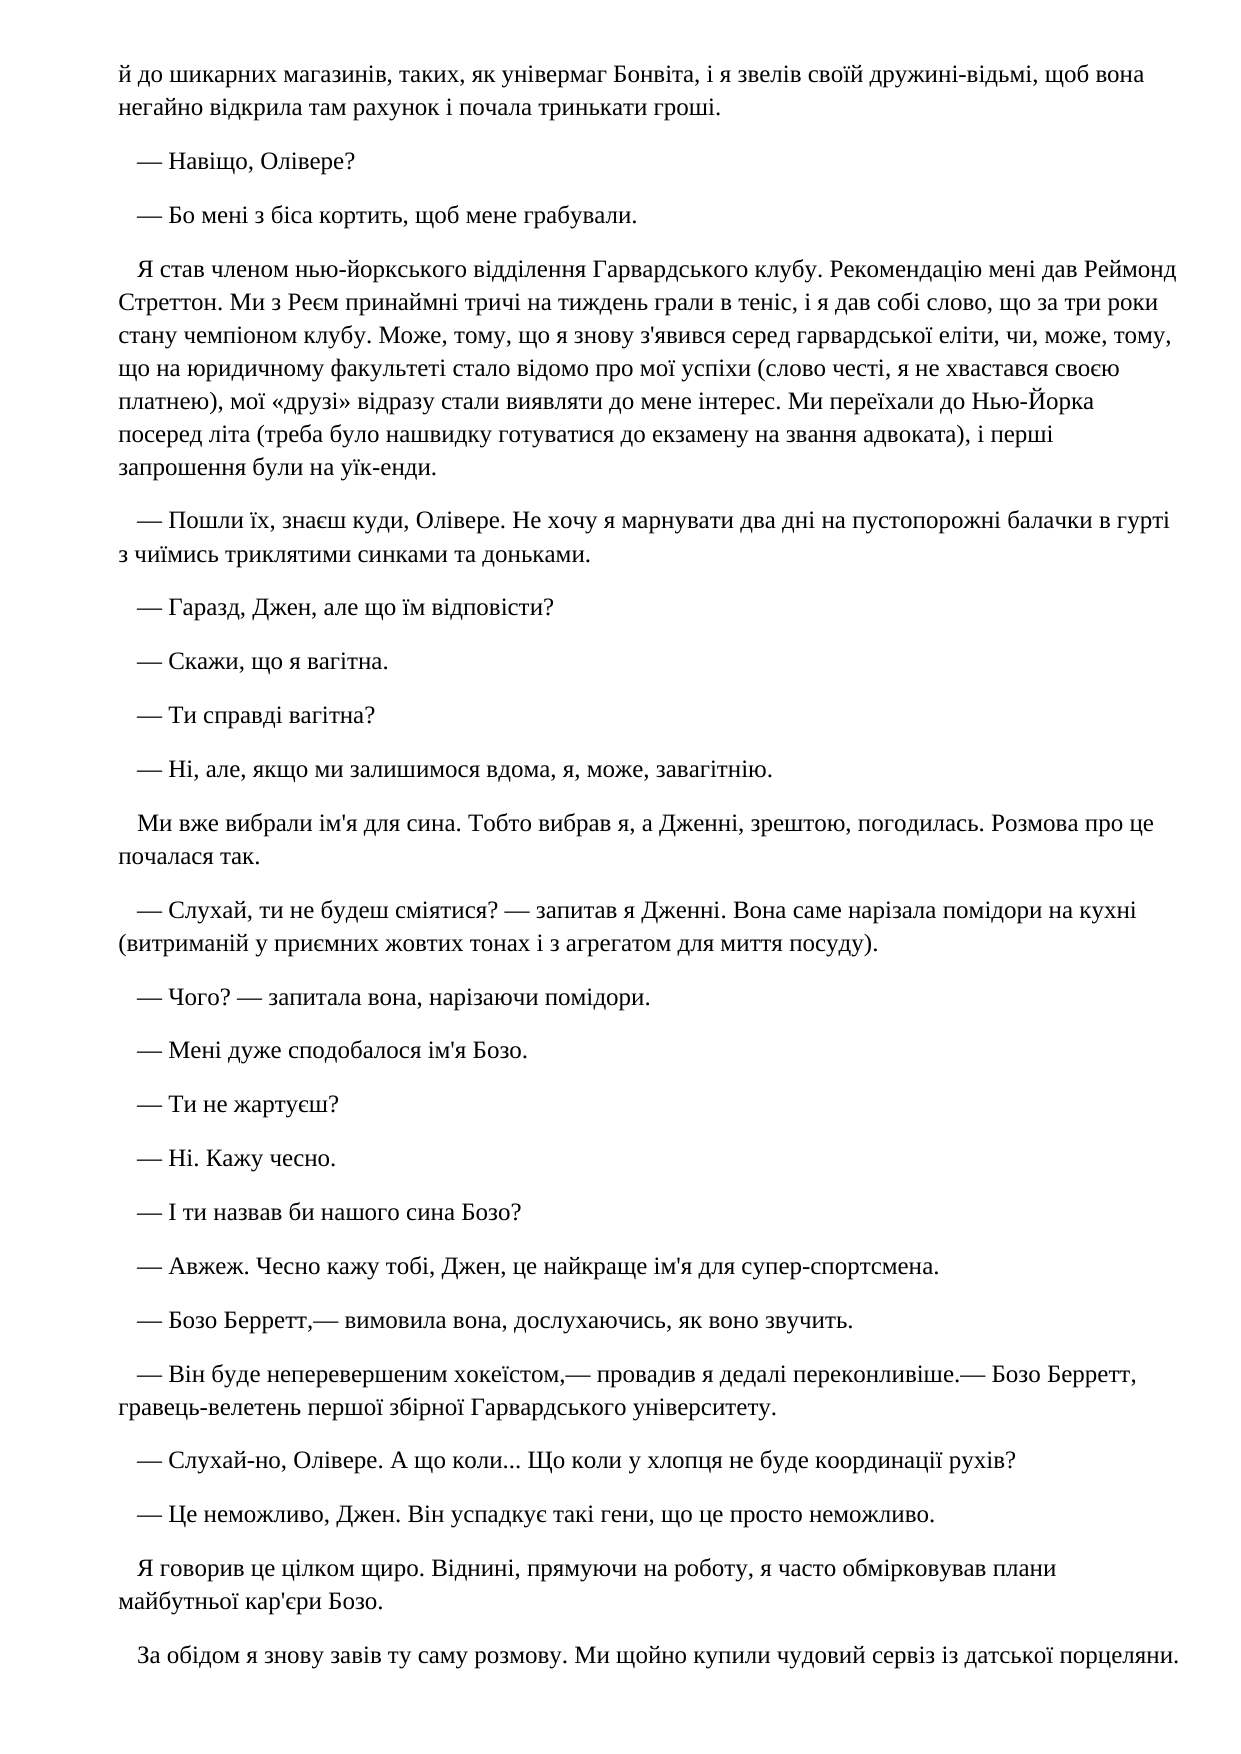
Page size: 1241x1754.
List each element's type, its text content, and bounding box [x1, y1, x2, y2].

text — Пошли їх, знаєш куди, Олівере. Не хочу я марнувати два дні на пустопорожні балачки в гурті з чиїмись триклятими синками та доньками. [118, 506, 1181, 567]
text — Скажи, що я вагітна. [118, 646, 1181, 675]
text — Він буде неперевершеним хокеїстом,— провадив я дедалі переконливіше.— Бозо Берретт, гравець-велетень першої збірної Гарвардського університету. [118, 1359, 1181, 1420]
text — Бо мені з біса кортить, щоб мене грабували. [118, 200, 1181, 228]
text — Навіщо, Олівере? [118, 146, 1181, 175]
text — Ти справді вагітна? [118, 700, 1181, 729]
text — Авжеж. Чесно кажу тобі, Джен, це найкраще ім'я для супер-спортсмена. [118, 1251, 1181, 1280]
text — Мені дуже сподобалося ім'я Бозо. [118, 1036, 1181, 1064]
text Я став членом нью-йоркського відділення Гарвардського клубу. Рекомендацію мені дав Реймонд Стреттон. Ми з Реєм принаймні тричі на тиждень грали в теніс, і я дав собі слово, що за три роки стану чемпіоном клубу. Може, тому, що я знову з'явився серед гарвардської еліти, чи, може, тому, що на юридичному факультеті стало відомо про мої успіхи (слово честі, я не хвастався своєю платнею), мої «друзі» відразу стали виявляти до мене інтерес. Ми переїхали до Нью-Йорка посеред літа (треба було нашвидку готуватися до екзамену на звання адвоката), і перші запрошення були на уїк-енди. [118, 254, 1181, 481]
text — Слухай, ти не будеш сміятися? — запитав я Дженні. Вона саме нарізала помідори на кухні (витриманій у приємних жовтих тонах і з агрегатом для миття посуду). [118, 895, 1181, 957]
text — Слухай-но, Олівере. А що коли... Що коли у хлопця не буде координації рухів? [118, 1446, 1181, 1474]
text — Гаразд, Джен, але що їм відповісти? [118, 592, 1181, 621]
text — І ти назвав би нашого сина Бозо? [118, 1197, 1181, 1226]
text Я говорив це цілком щиро. Віднині, прямуючи на роботу, я часто обмірковував плани майбутньої кар'єри Бозо. [118, 1553, 1181, 1615]
text — Чого? — запитала вона, нарізаючи помідори. [118, 982, 1181, 1010]
text Ми вже вибрали ім'я для сина. Тобто вибрав я, а Дженні, зрештою, погодилась. Розмова про це почалася так. [118, 808, 1181, 870]
text — Це неможливо, Джен. Він успадкує такі гени, що це просто неможливо. [118, 1499, 1181, 1528]
text — Ні. Кажу чесно. [118, 1143, 1181, 1172]
text — Ні, але, якщо ми залишимося вдома, я, може, завагітнію. [118, 754, 1181, 783]
text — Ти не жартуєш? [118, 1089, 1181, 1118]
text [118, 59, 1181, 121]
text За обідом я знову завів ту саму розмову. Ми щойно купили чудовий сервіз із датської порцеляни. [118, 1640, 1181, 1669]
text — Бозо Берретт,— вимовила вона, дослухаючись, як воно звучить. [118, 1305, 1181, 1333]
